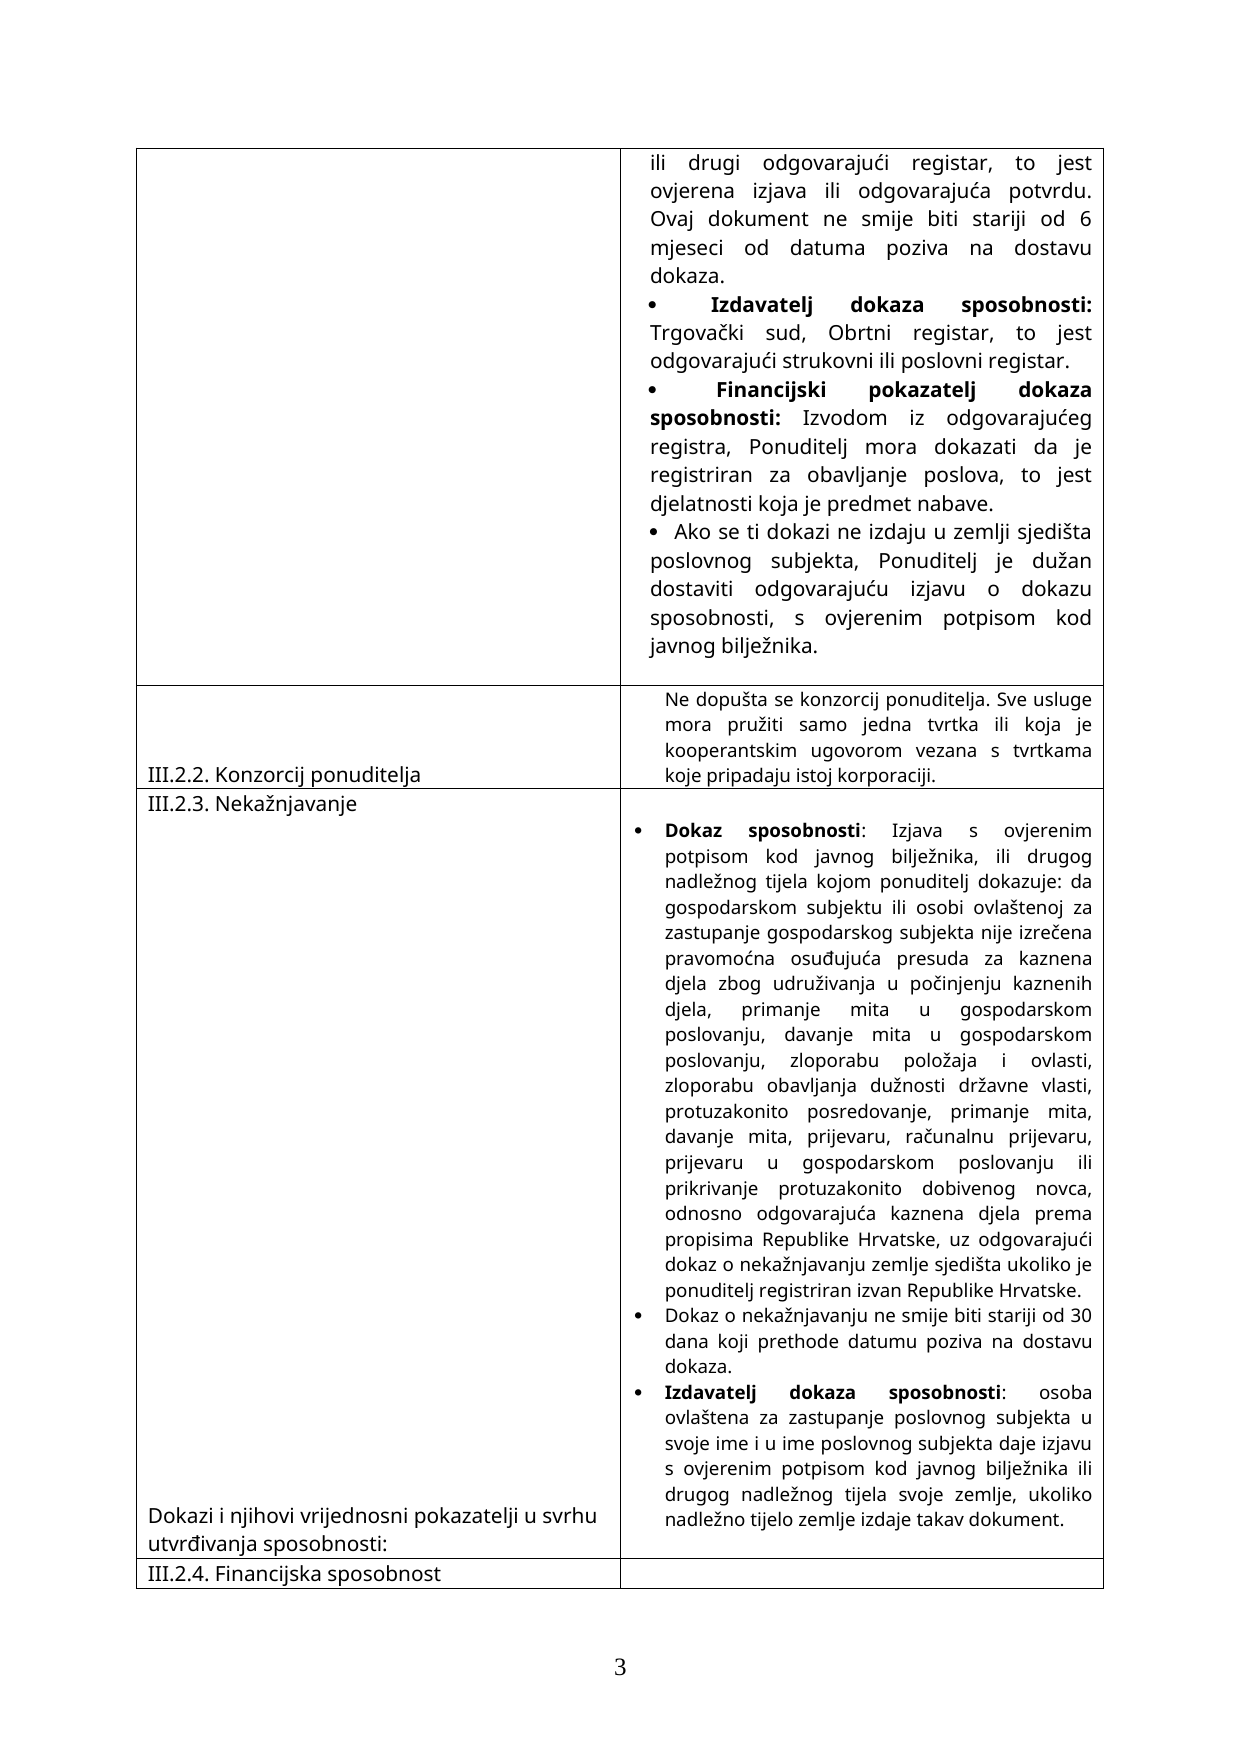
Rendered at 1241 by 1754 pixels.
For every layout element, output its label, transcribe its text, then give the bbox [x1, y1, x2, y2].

table_cell Dokazi i njihovi vrijednosni pokazatelji u svrhu utvrđivanja sposobnosti: [137, 818, 620, 1558]
table_cell [621, 789, 1103, 818]
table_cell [621, 149, 1103, 685]
table_cell III.2.2. Konzorcij ponuditelja [137, 686, 620, 788]
table_cell III.2.3. Nekažnjavanje [137, 789, 620, 818]
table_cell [137, 149, 620, 685]
table_cell Ne dopušta se konzorcij ponuditelja. Sve usluge mora pružiti samo jedna tvrtka ili koja je kooperantskim ugovorom vezana s tvrtkama koje pripadaju istoj korporaciji. [621, 686, 1103, 788]
table_cell Dokaz sposobnosti: Izjava s ovjerenim potpisom kod javnog bilježnika, ili drugog nadležnog tijela kojom ponuditelj dokazuje: da gospodarskom subjektu ili osobi ovlaštenoj za zastupanje gospodarskog subjekta nije izrečena pravomoćna osuđujuća presuda za kaznena djela zbog udruživanja u počinjenju kaznenih djela, primanje mita u gospodarskom poslovanju, davanje mita u gospodarskom poslovanju, zloporabu položaja i ovlasti, zloporabu obavljanja dužnosti državne vlasti, protuzakonito posredovanje, primanje mita, davanje mita, prijevaru, računalnu prijevaru, prijevaru u gospodarskom poslovanju ili prikrivanje protuzakonito dobivenog novca, odnosno odgovarajuća kaznena djela prema propisima Republike Hrvatske, uz odgovarajući dokaz o nekažnjavanju zemlje sjedišta ukoliko je ponuditelj registriran izvan Republike Hrvatske. Dokaz o nekažnjavanju ne smije biti stariji od 30 dana koji prethode datumu poziva na dostavu dokaza. Izdavatelj dokaza sposobnosti: osoba ovlaštena za zastupanje poslovnog subjekta u svoje ime i u ime poslovnog subjekta daje izjavu s ovjerenim potpisom kod javnog bilježnika ili drugog nadležnog tijela svoje zemlje, ukoliko nadležno tijelo zemlje izdaje takav dokument. [621, 818, 1103, 1558]
table_cell III.2.4. Financijska sposobnost [137, 1559, 620, 1587]
table_cell [621, 1559, 1103, 1587]
